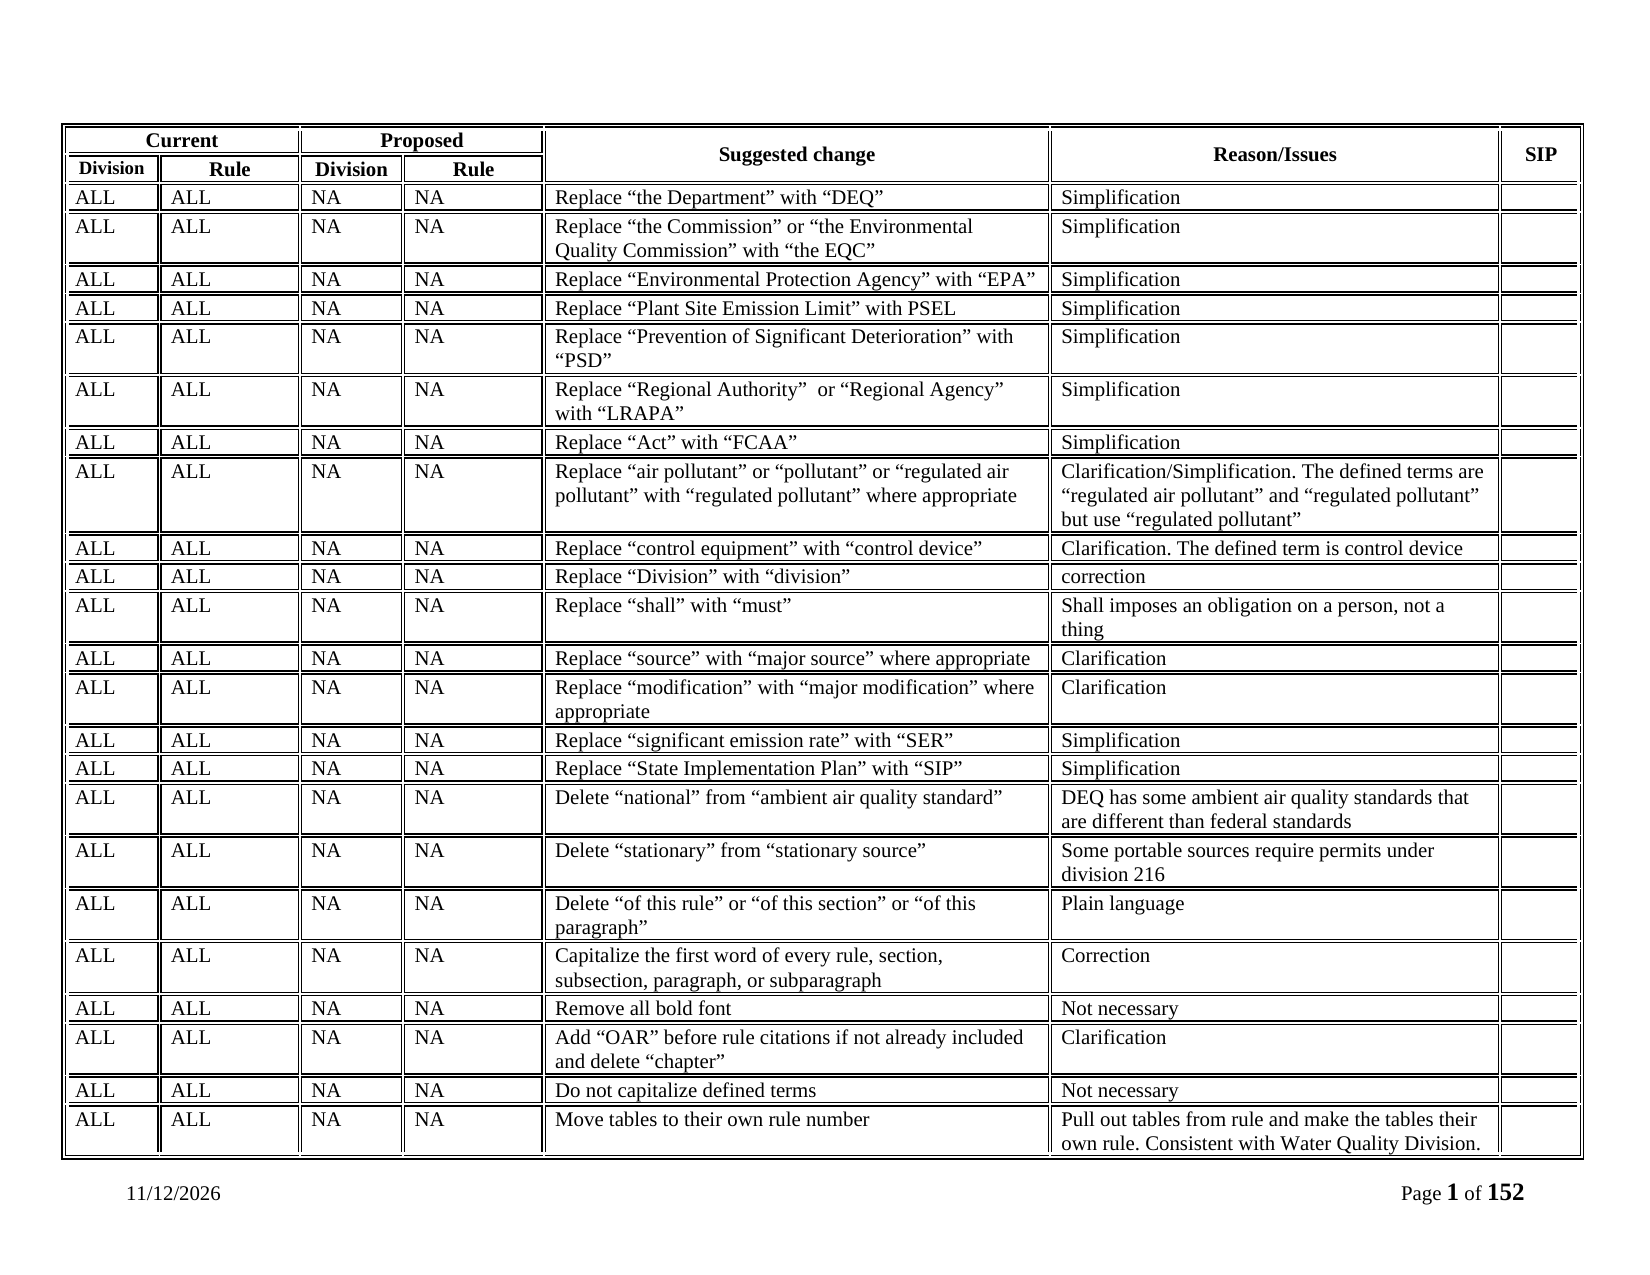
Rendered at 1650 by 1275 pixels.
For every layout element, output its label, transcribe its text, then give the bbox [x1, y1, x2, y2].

table_cell Clarification/Simplification. The defined terms are “regulated air pollutant” and “regulated pollutant” but use “regulated pollutant” [1052, 459, 1498, 531]
table_cell NA [302, 214, 401, 262]
table_cell Not necessary [1052, 996, 1498, 1020]
table_cell ALL [162, 1025, 298, 1073]
table_cell Simplification [1052, 377, 1498, 425]
table_cell ALL [64, 886, 159, 939]
table_cell ALL [162, 565, 298, 588]
table_cell Replace “Plant Site Emission Limit” with PSEL [546, 296, 1048, 320]
table_cell NA [302, 728, 401, 752]
table_cell NA [300, 1102, 403, 1155]
table_cell [1500, 723, 1582, 752]
table_cell NA [405, 459, 541, 531]
table_cell [1500, 262, 1582, 291]
table_cell NA [405, 296, 541, 320]
table_cell [1500, 181, 1582, 209]
table_cell NA [405, 267, 541, 291]
table_cell [1500, 209, 1582, 262]
table_header Current [64, 125, 300, 152]
table_cell Replace “modification” with “major modification” where appropriate [546, 675, 1048, 723]
table_cell NA [405, 1078, 541, 1102]
table_cell NA [302, 593, 401, 641]
table_cell ALL [64, 320, 159, 372]
table_cell ALL [64, 1073, 159, 1102]
table_header Reason/Issues [1050, 125, 1500, 181]
table_cell NA [403, 1102, 544, 1155]
table_cell Some portable sources require permits under division 216 [1052, 838, 1498, 886]
table_cell Clarification [1052, 646, 1498, 670]
table_cell NA [302, 296, 401, 320]
table_cell [1500, 670, 1582, 723]
table_cell ALL [162, 296, 298, 320]
table_cell NA [405, 728, 541, 752]
table_cell ALL [162, 459, 298, 531]
table_cell [1500, 425, 1582, 454]
table_cell ALL [162, 377, 298, 425]
table_cell ALL [162, 996, 298, 1020]
table_cell [1500, 320, 1582, 372]
table_cell ALL [64, 425, 159, 454]
table_cell ALL [162, 536, 298, 560]
table_cell [1500, 939, 1582, 992]
table_cell ALL [64, 560, 159, 588]
table_cell Replace “control equipment” with “control device” [546, 536, 1048, 560]
table_cell ALL [64, 992, 159, 1020]
table_cell NA [405, 185, 541, 209]
table_cell [1500, 780, 1582, 833]
table_cell [1500, 1020, 1582, 1073]
table_cell Replace “Environmental Protection Agency” with “EPA” [546, 267, 1048, 291]
table_cell [1500, 589, 1582, 641]
table_cell NA [405, 891, 541, 939]
table_cell [1500, 992, 1582, 1020]
table_cell ALL [64, 372, 159, 425]
table_cell ALL [162, 756, 298, 780]
table_cell Simplification [1052, 214, 1498, 262]
table_cell NA [405, 430, 541, 454]
table_cell Do not capitalize defined terms [546, 1078, 1048, 1102]
table_cell NA [405, 325, 541, 372]
table_cell ALL [64, 780, 159, 833]
table_cell [1500, 886, 1582, 939]
table_header Proposed [300, 125, 544, 152]
table_cell Replace “Act” with “FCAA” [546, 430, 1048, 454]
table_cell DEQ has some ambient air quality standards that are different than federal standards [1052, 785, 1498, 833]
table_cell NA [302, 377, 401, 425]
table_cell ALL [64, 454, 159, 531]
table_cell Simplification [1052, 267, 1498, 291]
table_cell ALL [64, 670, 159, 723]
table_cell NA [405, 646, 541, 670]
table_cell NA [302, 838, 401, 886]
table_cell NA [302, 1078, 401, 1102]
table_cell ALL [162, 214, 298, 262]
table_cell ALL [64, 531, 159, 560]
table_cell Replace “source” with “major source” where appropriate [546, 646, 1048, 670]
table_cell Add “OAR” before rule citations if not already included and delete “chapter” [546, 1025, 1048, 1073]
table_cell ALL [162, 943, 298, 992]
table_cell [1500, 641, 1582, 670]
table_cell ALL [162, 675, 298, 723]
table_cell ALL [64, 939, 159, 992]
table_cell ALL [162, 430, 298, 454]
table_cell NA [302, 536, 401, 560]
table_cell Simplification [1052, 756, 1498, 780]
table_cell ALL [162, 1078, 298, 1102]
table_cell ALL [162, 838, 298, 886]
table_cell NA [405, 838, 541, 886]
table_cell Replace “the Commission” or “the Environmental Quality Commission” with “the EQC” [546, 214, 1048, 262]
table_cell NA [302, 459, 401, 531]
table_cell Clarification [1052, 1025, 1498, 1073]
table_cell NA [302, 943, 401, 992]
table_cell ALL [159, 1102, 300, 1155]
table_cell Simplification [1052, 325, 1498, 372]
table_cell NA [302, 185, 401, 209]
table_cell Rule [162, 157, 298, 181]
table_cell NA [405, 565, 541, 588]
table_cell NA [405, 943, 541, 992]
table_cell Plain language [1052, 891, 1498, 939]
table_cell NA [405, 996, 541, 1020]
table_cell ALL [64, 723, 159, 752]
table_cell NA [405, 1025, 541, 1073]
table_cell ALL [64, 291, 159, 320]
table_cell NA [302, 646, 401, 670]
table_cell ALL [64, 181, 159, 209]
table_cell ALL [64, 641, 159, 670]
table_cell ALL [162, 785, 298, 833]
table_header Suggested change [544, 125, 1050, 181]
table_cell [1500, 454, 1582, 531]
table_cell Delete “of this rule” or “of this section” or “of this paragraph” [546, 891, 1048, 939]
table_cell Shall imposes an obligation on a person, not a thing [1052, 593, 1498, 641]
table_cell Correction [1052, 943, 1498, 992]
table_cell NA [302, 675, 401, 723]
table_cell ALL [64, 262, 159, 291]
table_cell ALL [162, 891, 298, 939]
table_cell ALL [162, 593, 298, 641]
table_cell Replace “air pollutant” or “pollutant” or “regulated air pollutant” with “regulated pollutant” where appropriate [546, 459, 1048, 531]
table_cell Clarification [1052, 675, 1498, 723]
table_cell Remove all bold font [546, 996, 1048, 1020]
table_cell Replace “State Implementation Plan” with “SIP” [546, 756, 1048, 780]
table_cell NA [405, 785, 541, 833]
table_cell NA [302, 565, 401, 588]
table_cell Replace “Prevention of Significant Deterioration” with “PSD” [546, 325, 1048, 372]
table_cell Clarification. The defined term is control device [1052, 536, 1498, 560]
table_cell ALL [64, 833, 159, 886]
table_cell [1500, 1102, 1582, 1155]
table_cell ALL [162, 267, 298, 291]
table_cell NA [405, 214, 541, 262]
table_cell ALL [162, 185, 298, 209]
table_cell [1500, 531, 1582, 560]
table_cell NA [405, 593, 541, 641]
table_header SIP [1500, 127, 1580, 181]
table_cell Delete “national” from “ambient air quality standard” [546, 785, 1048, 833]
table_cell Move tables to their own rule number [544, 1102, 1050, 1155]
table_cell NA [302, 785, 401, 833]
table_cell ALL [64, 1102, 159, 1155]
table_cell ALL [162, 325, 298, 372]
table_cell ALL [64, 589, 159, 641]
table_cell Capitalize the first word of every rule, section, subsection, paragraph, or subparagraph [546, 943, 1048, 992]
table_cell [1500, 560, 1582, 588]
table_cell NA [405, 536, 541, 560]
table_cell NA [302, 996, 401, 1020]
table_cell Rule [405, 157, 541, 181]
table_cell correction [1052, 565, 1498, 588]
table_cell NA [405, 377, 541, 425]
table_cell NA [405, 675, 541, 723]
table_cell Replace “shall” with “must” [546, 593, 1048, 641]
table_cell Delete “stationary” from “stationary source” [546, 838, 1048, 886]
table_cell Replace “the Department” with “DEQ” [546, 185, 1048, 209]
table_cell [1500, 752, 1582, 780]
table_cell NA [302, 325, 401, 372]
table_cell NA [405, 756, 541, 780]
table_cell ALL [162, 728, 298, 752]
table_cell Replace “Regional Authority” or “Regional Agency” with “LRAPA” [546, 377, 1048, 425]
table_cell ALL [64, 209, 159, 262]
table_cell Simplification [1052, 430, 1498, 454]
table_cell Division [302, 157, 401, 181]
table_cell Pull out tables from rule and make the tables their own rule. Consistent with Water Quality Division. [1050, 1102, 1500, 1155]
table_cell [1500, 372, 1582, 425]
table_cell NA [302, 756, 401, 780]
table_cell Simplification [1052, 728, 1498, 752]
table_cell ALL [162, 646, 298, 670]
table_cell [1500, 291, 1582, 320]
table_cell NA [302, 430, 401, 454]
table_cell Simplification [1052, 296, 1498, 320]
table_cell ALL [64, 1020, 159, 1073]
table_cell Division [64, 152, 159, 181]
table_cell Replace “significant emission rate” with “SER” [546, 728, 1048, 752]
table_cell [1500, 833, 1582, 886]
table_cell Simplification [1052, 185, 1498, 209]
table_cell NA [302, 267, 401, 291]
table_cell Replace “Division” with “division” [546, 565, 1048, 588]
table_cell Not necessary [1052, 1078, 1498, 1102]
table_cell NA [302, 891, 401, 939]
table_cell [1500, 1073, 1582, 1102]
table_cell NA [302, 1025, 401, 1073]
table_cell ALL [64, 752, 159, 780]
